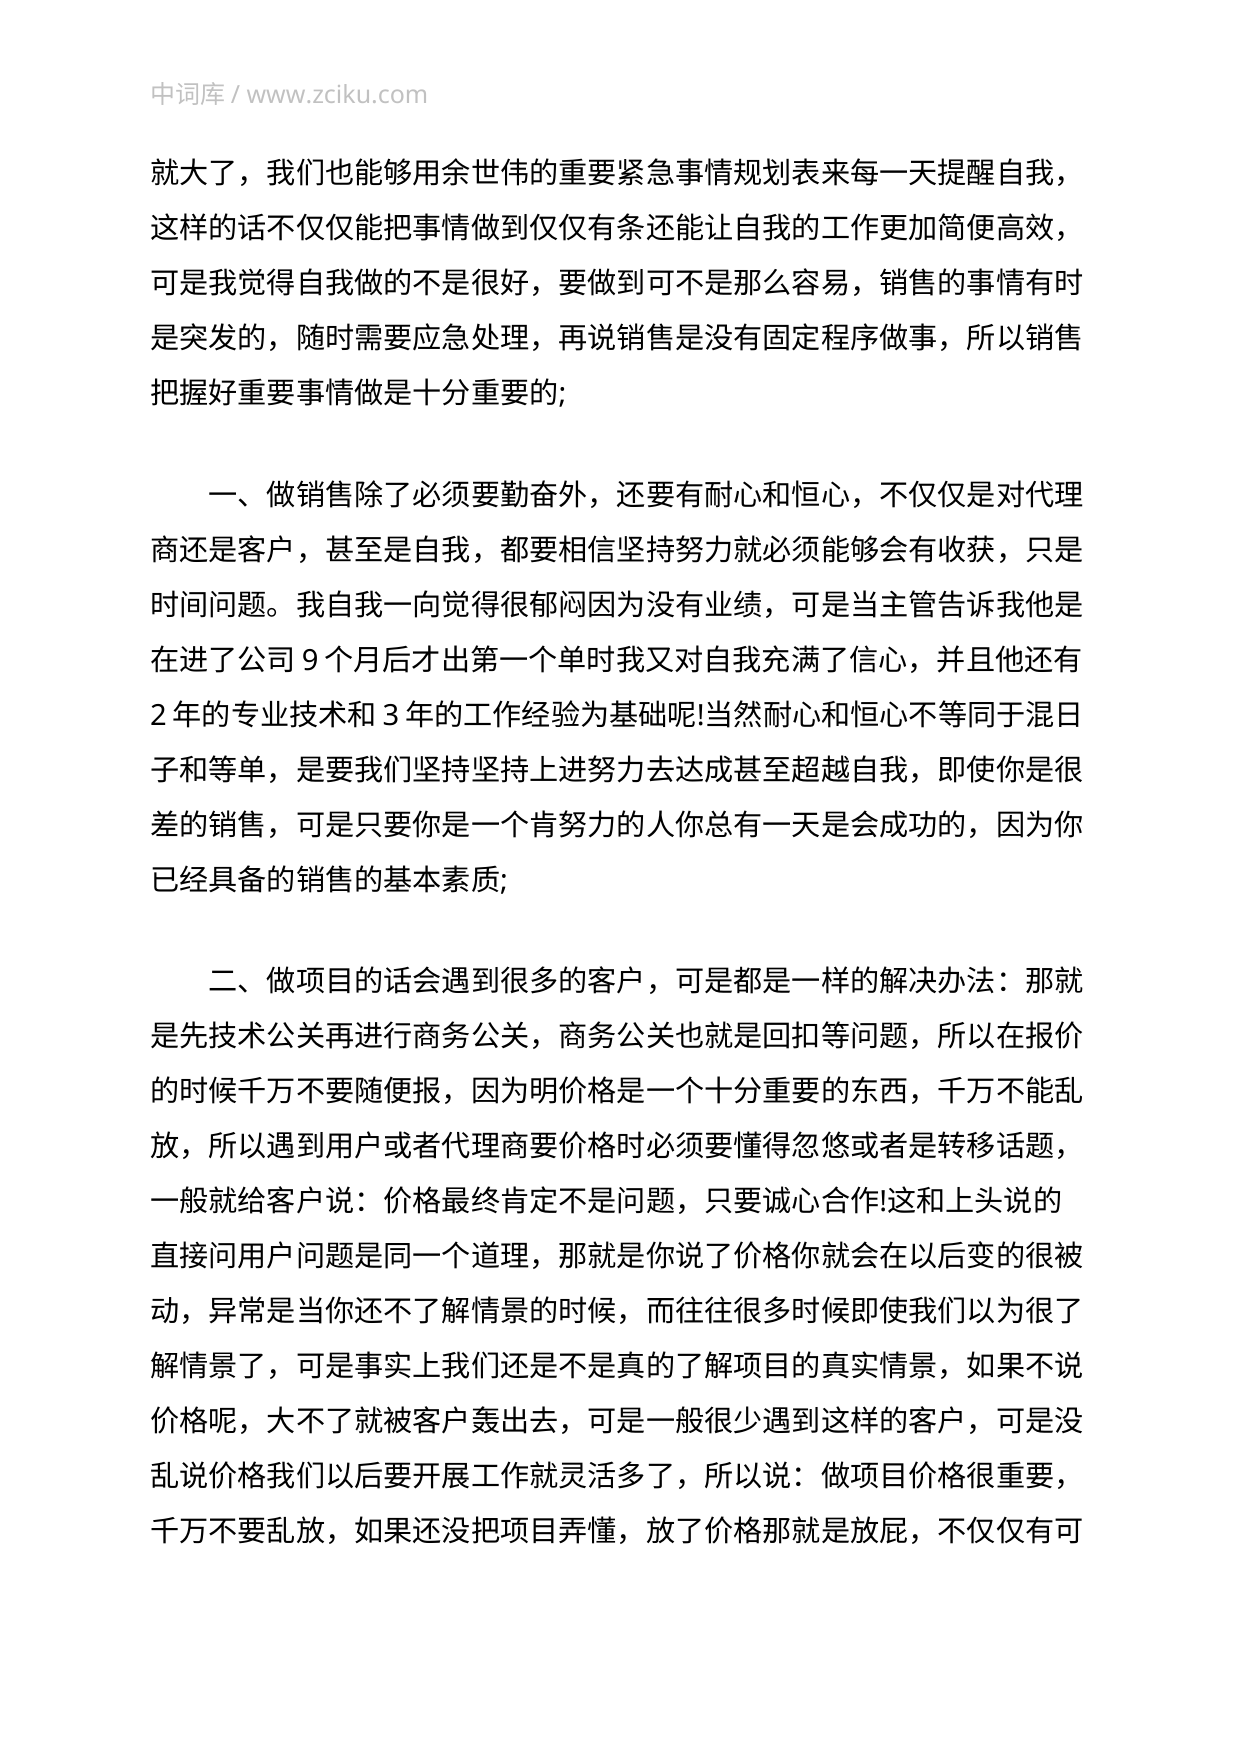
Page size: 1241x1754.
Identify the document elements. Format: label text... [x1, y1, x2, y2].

text 一、做销售除了必须要勤奋外，还要有耐心和恒心，不仅仅是对代理商还是客户，甚至是自我，都要相信坚持努力就必须能够会有收获，只是时间问题。我自我一向觉得很郁闷因为没有业绩，可是当主管告诉我他是在进了公司9个月后才出第一个单时我又对自我充满了信心，并且他还有2年的专业技术和3年的工作经验为基础呢!当然耐心和恒心不等同于混日子和等单，是要我们坚持坚持上进努力去达成甚至超越自我，即使你是很差的销售，可是只要你是一个肯努力的人你总有一天是会成功的，因为你已经具备的销售的基本素质; [150, 472, 1090, 898]
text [150, 150, 1090, 412]
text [150, 958, 1090, 1549]
